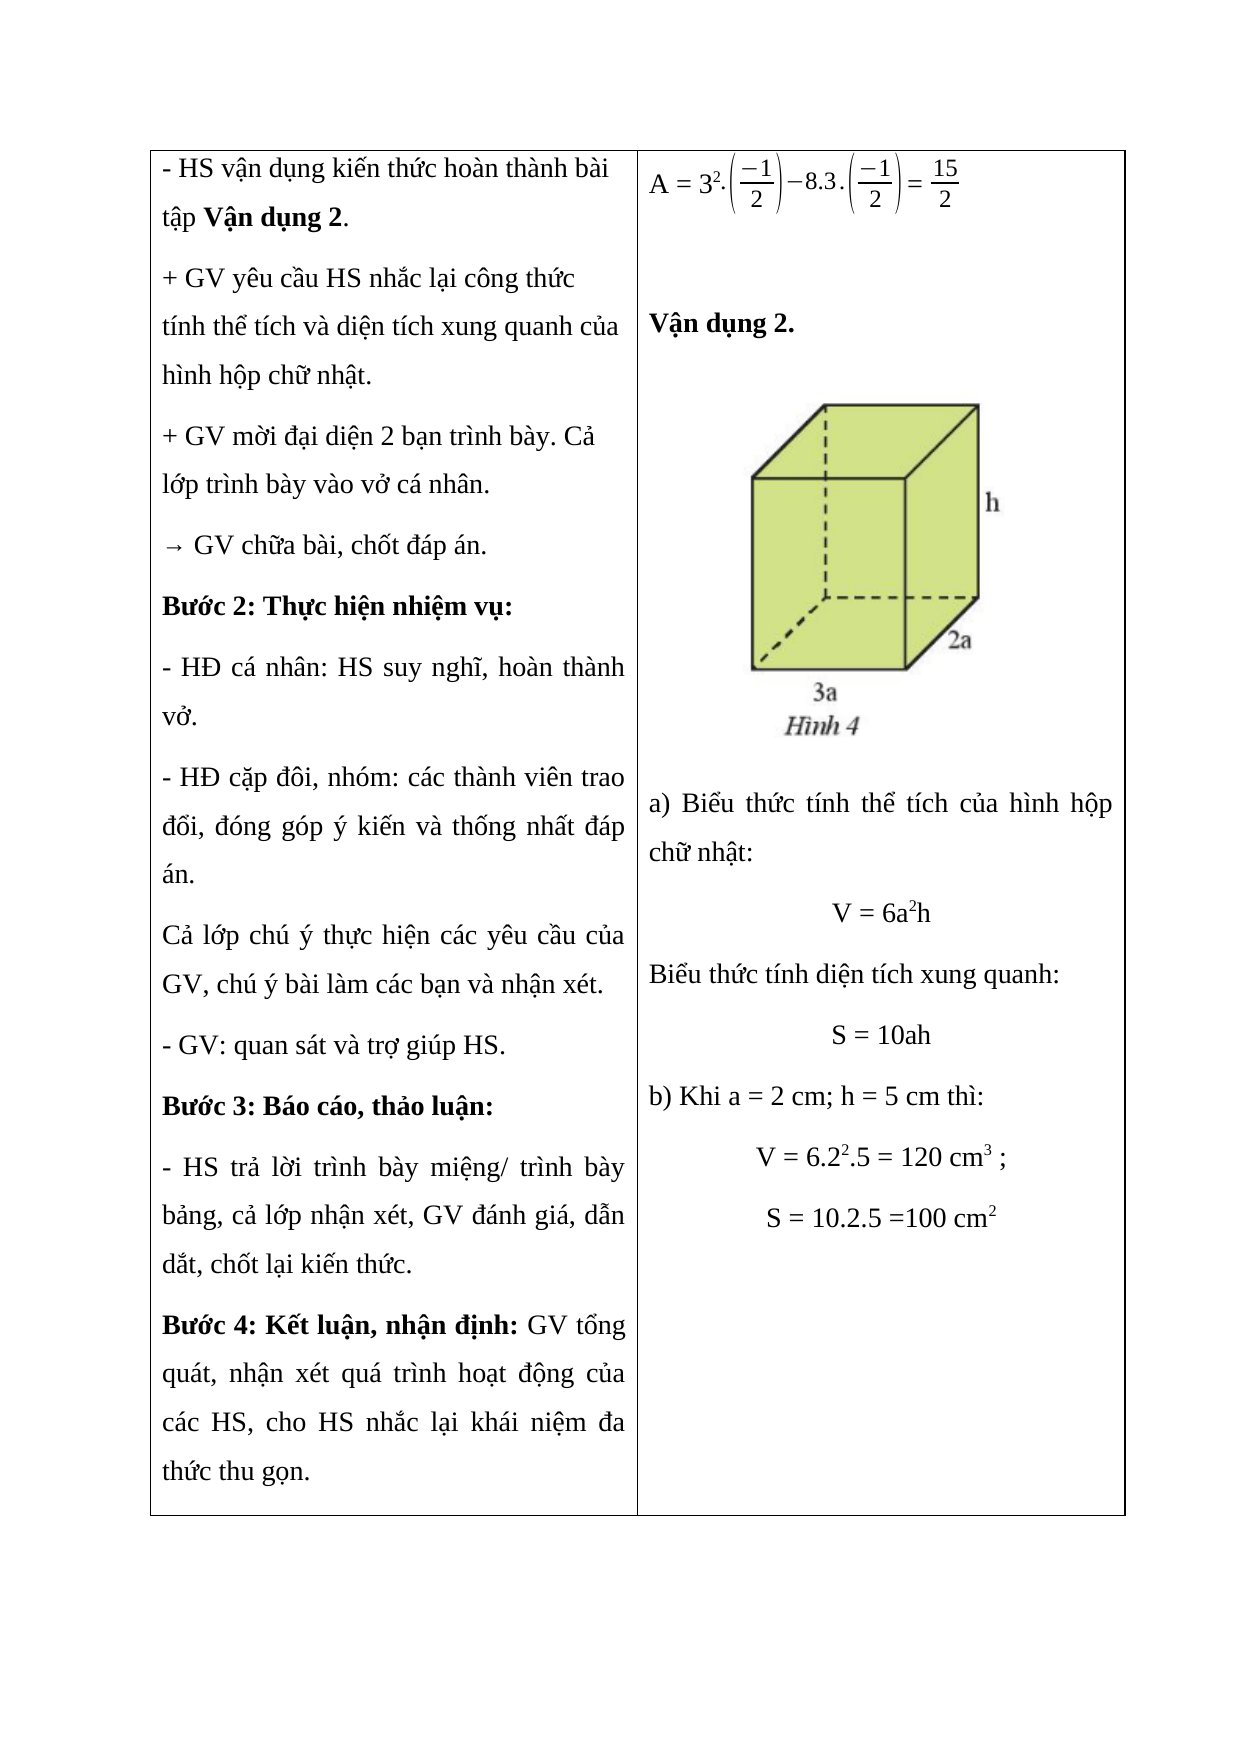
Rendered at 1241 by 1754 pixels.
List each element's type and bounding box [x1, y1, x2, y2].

table_cell [151, 151, 637, 1514]
table_cell [638, 151, 1124, 1514]
picture [732, 366, 1030, 758]
